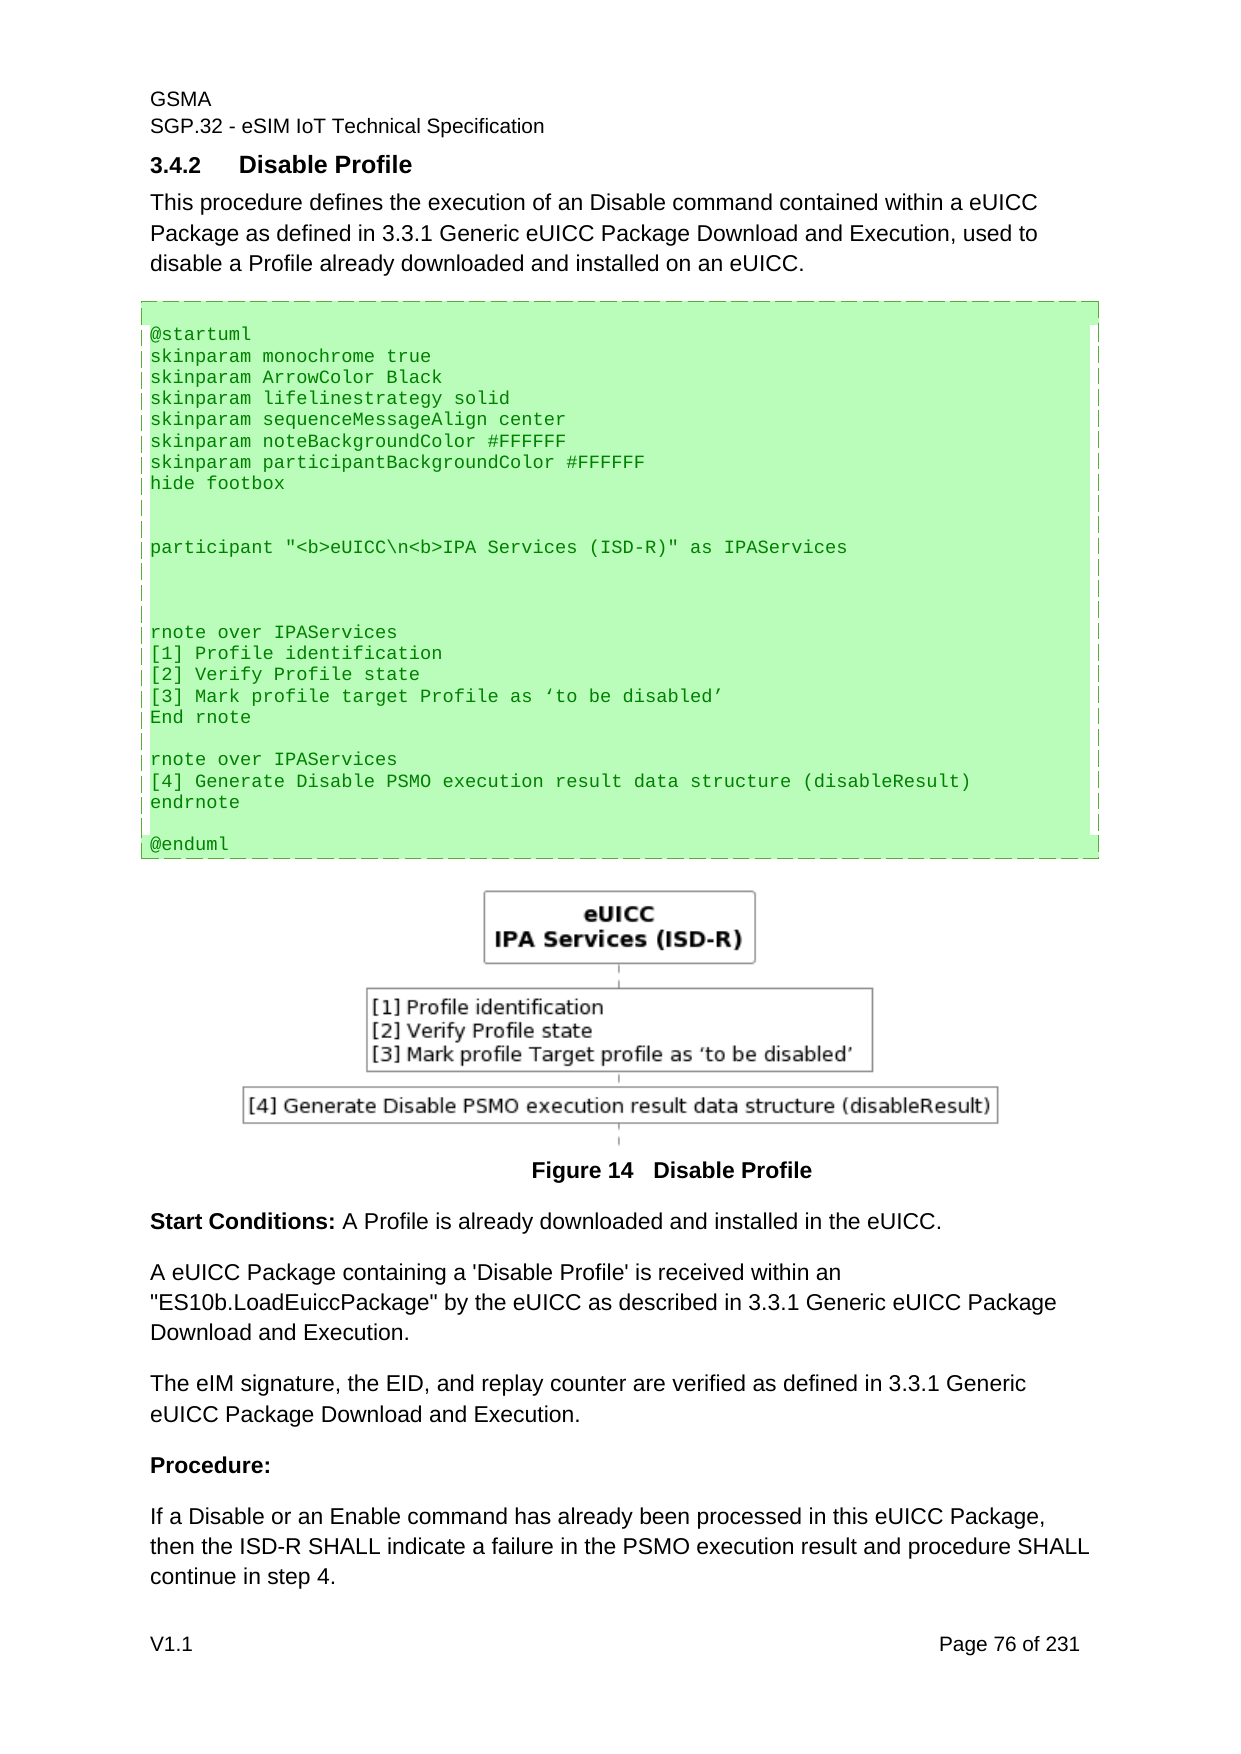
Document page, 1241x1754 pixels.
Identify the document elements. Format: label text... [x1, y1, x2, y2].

text endrnote [150, 793, 1090, 814]
text Disable Profile [253, 1157, 1090, 1183]
picture [235, 883, 1005, 1157]
text skinparam noteBackgroundColor #FFFFFF [150, 431, 1090, 453]
text participant "<b>eUICC\n<b>IPA Services (ISD-R)" as IPAServices [150, 538, 1090, 559]
text @enduml [141, 832, 1099, 859]
text Procedure: [150, 1452, 1090, 1478]
text End rnote [150, 708, 1090, 729]
text Start Conditions: A Profile is already downloaded and installed in the eUICC. [150, 1208, 1090, 1234]
subtitle Disable Profile [150, 150, 1090, 179]
text If a Disable or an Enable command has already been processed in this eUICC Package, then the ISD-R SHALL indicate a failure in the PSMO execution result and procedure SHALL continue in step 4. [150, 1503, 1090, 1589]
text A eUICC Package containing a 'Disable Profile' is received within an "ES10b.LoadEuiccPackage" by the eUICC as described in 3.3.1 Generic eUICC Package Download and Execution. [150, 1259, 1090, 1346]
text [1] Profile identification [150, 644, 1090, 665]
text @startuml [150, 325, 1090, 346]
text [4] Generate Disable PSMO execution result data structure (disableResult) [150, 771, 1090, 793]
text rnote over IPAServices [150, 623, 1090, 644]
text hide footbox [150, 474, 1090, 495]
text skinparam monochrome true [150, 346, 1090, 368]
text skinparam participantBackgroundColor #FFFFFF [150, 453, 1090, 474]
text skinparam ArrowColor Black [150, 368, 1090, 389]
text This procedure defines the execution of an Disable command contained within a eUICC Package as defined in 3.3.1 Generic eUICC Package Download and Execution, used to disable a Profile already downloaded and installed on an eUICC. [150, 189, 1090, 276]
text skinparam lifelinestrategy solid [150, 389, 1090, 410]
text skinparam sequenceMessageAlign center [150, 410, 1090, 431]
text The eIM signature, the EID, and replay counter are verified as defined in 3.3.1 Generic eUICC Package Download and Execution. [150, 1370, 1090, 1427]
text rnote over IPAServices [150, 750, 1090, 771]
text [3] Mark profile target Profile as ‘to be disabled’ [150, 686, 1090, 708]
text [2] Verify Profile state [150, 665, 1090, 686]
